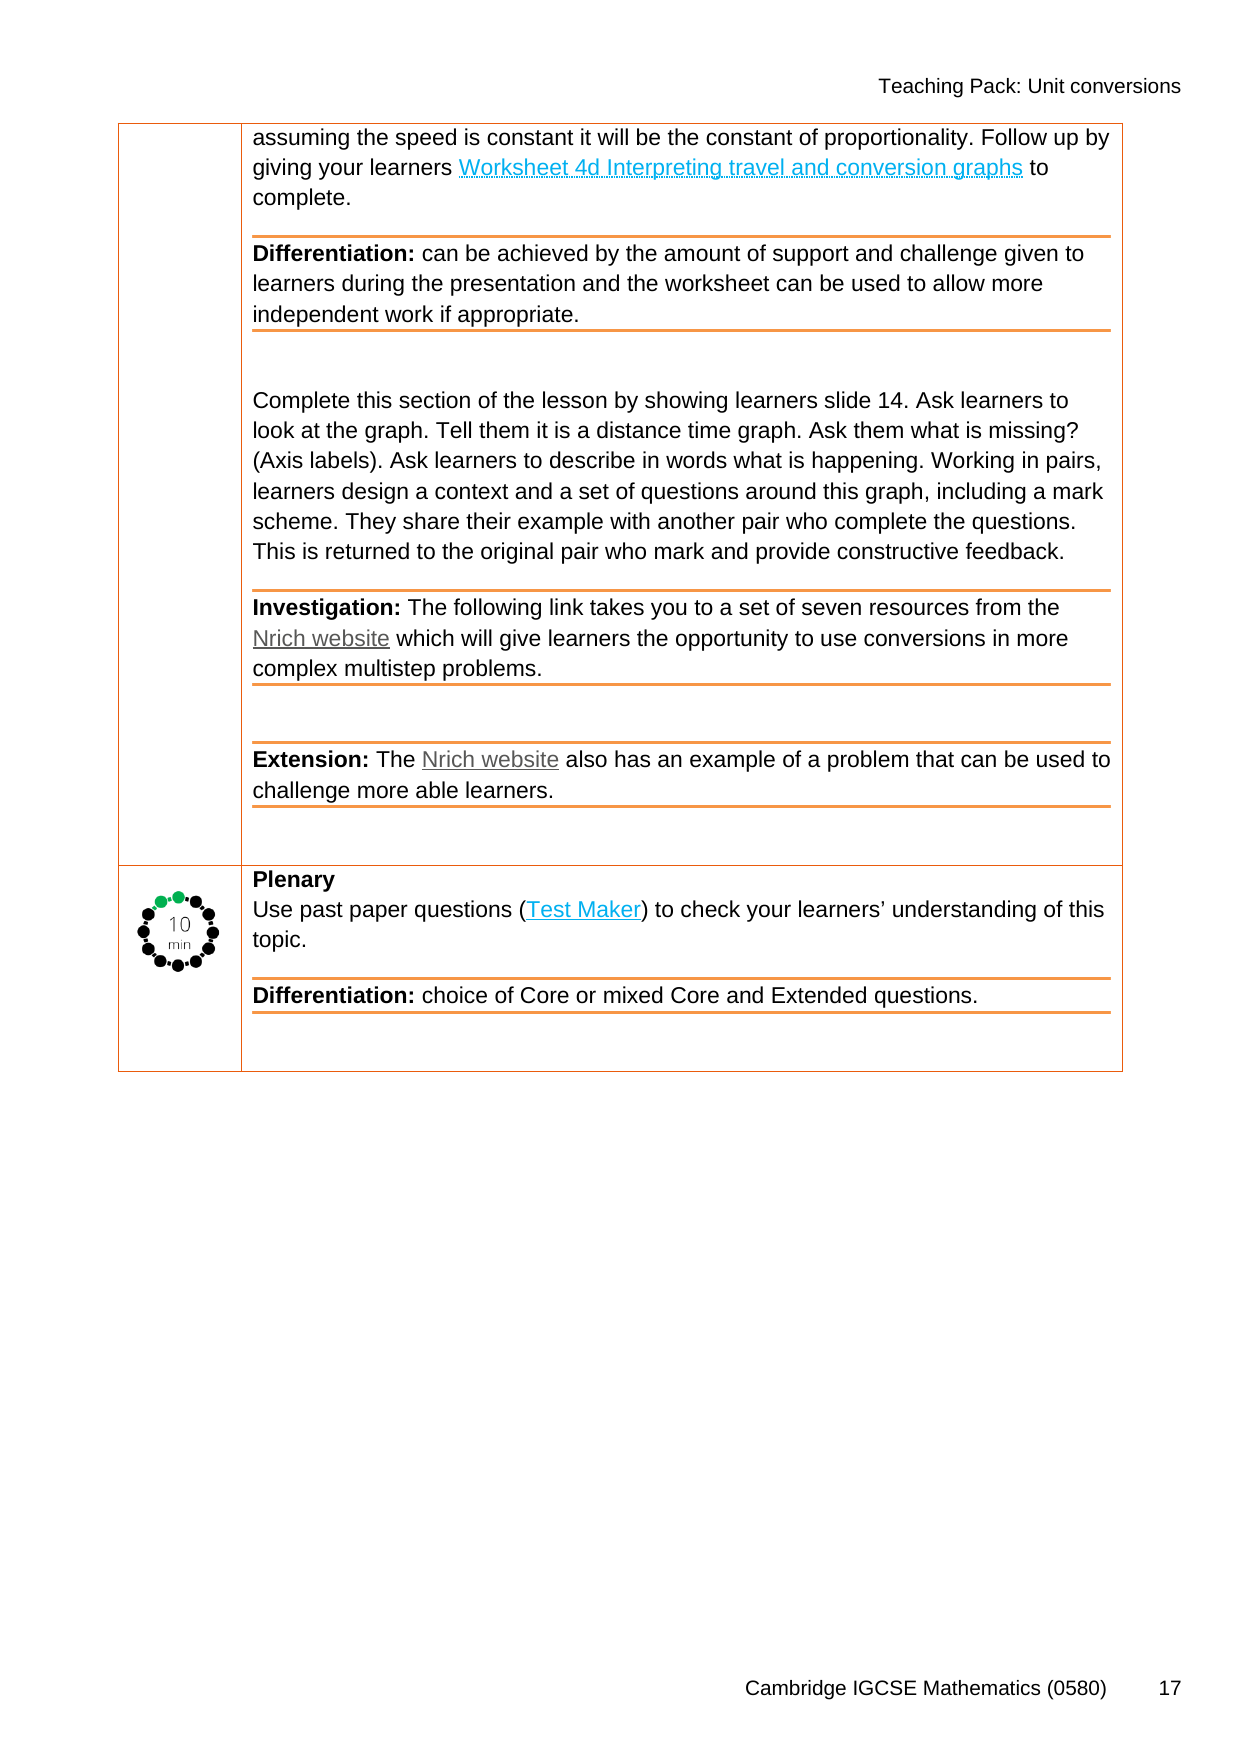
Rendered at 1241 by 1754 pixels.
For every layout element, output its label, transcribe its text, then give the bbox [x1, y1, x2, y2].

table_cell Plenary Use past paper questions (Test Maker) to check your learners’ understanding of this topic. Differentiation: choice of Core or mixed Core and Extended questions. [242, 866, 1122, 1071]
table_cell [119, 124, 241, 865]
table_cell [242, 124, 1122, 865]
picture [136, 890, 220, 973]
table_cell [119, 866, 241, 1071]
